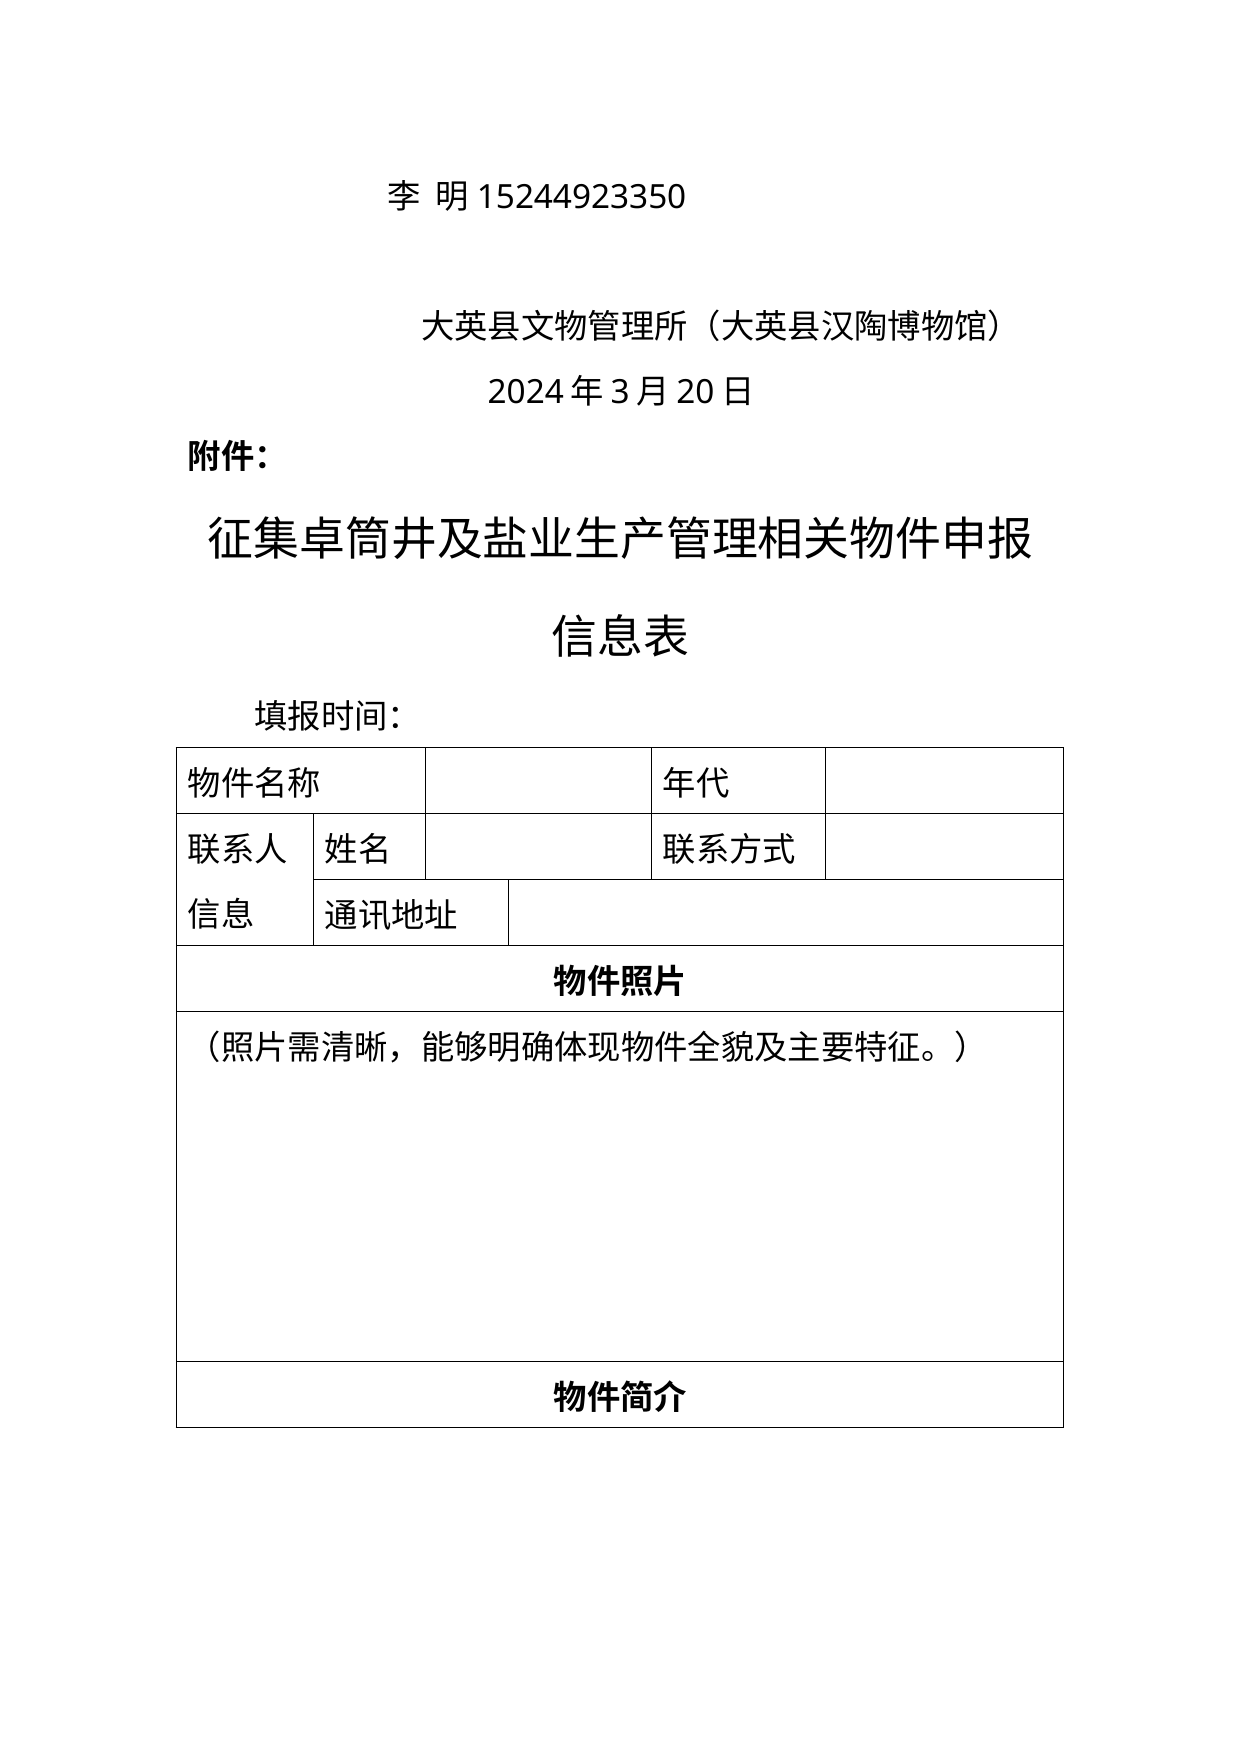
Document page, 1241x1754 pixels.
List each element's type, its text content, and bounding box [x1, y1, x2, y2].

table_cell [826, 814, 1063, 879]
text 填报时间： [187, 682, 1053, 747]
table_cell 姓名 [314, 814, 425, 879]
table_cell [426, 814, 651, 879]
table_header [826, 748, 1063, 813]
table_cell （照片需清晰，能够明确体现物件全貌及主要特征。） [177, 1012, 1063, 1361]
table_header 年代 [652, 748, 825, 813]
text 大英县文物管理所（大英县汉陶博物馆） [187, 292, 1053, 357]
table_cell [509, 880, 1063, 945]
table_cell 通讯地址 [314, 880, 508, 945]
table_cell 联系方式 [652, 814, 825, 879]
table_cell 联系人 信息 [177, 814, 313, 945]
table_header [426, 748, 651, 813]
text 附件： [187, 422, 1053, 487]
table_cell 物件简介 [177, 1362, 1063, 1427]
table_header 物件名称 [177, 748, 425, 813]
text 征集卓筒井及盐业生产管理相关物件申报信息表 [187, 487, 1053, 682]
text 2024年3月20日 [187, 357, 1053, 422]
table_cell 物件照片 [177, 946, 1063, 1011]
text 李 明 15244923350 [187, 162, 1053, 227]
